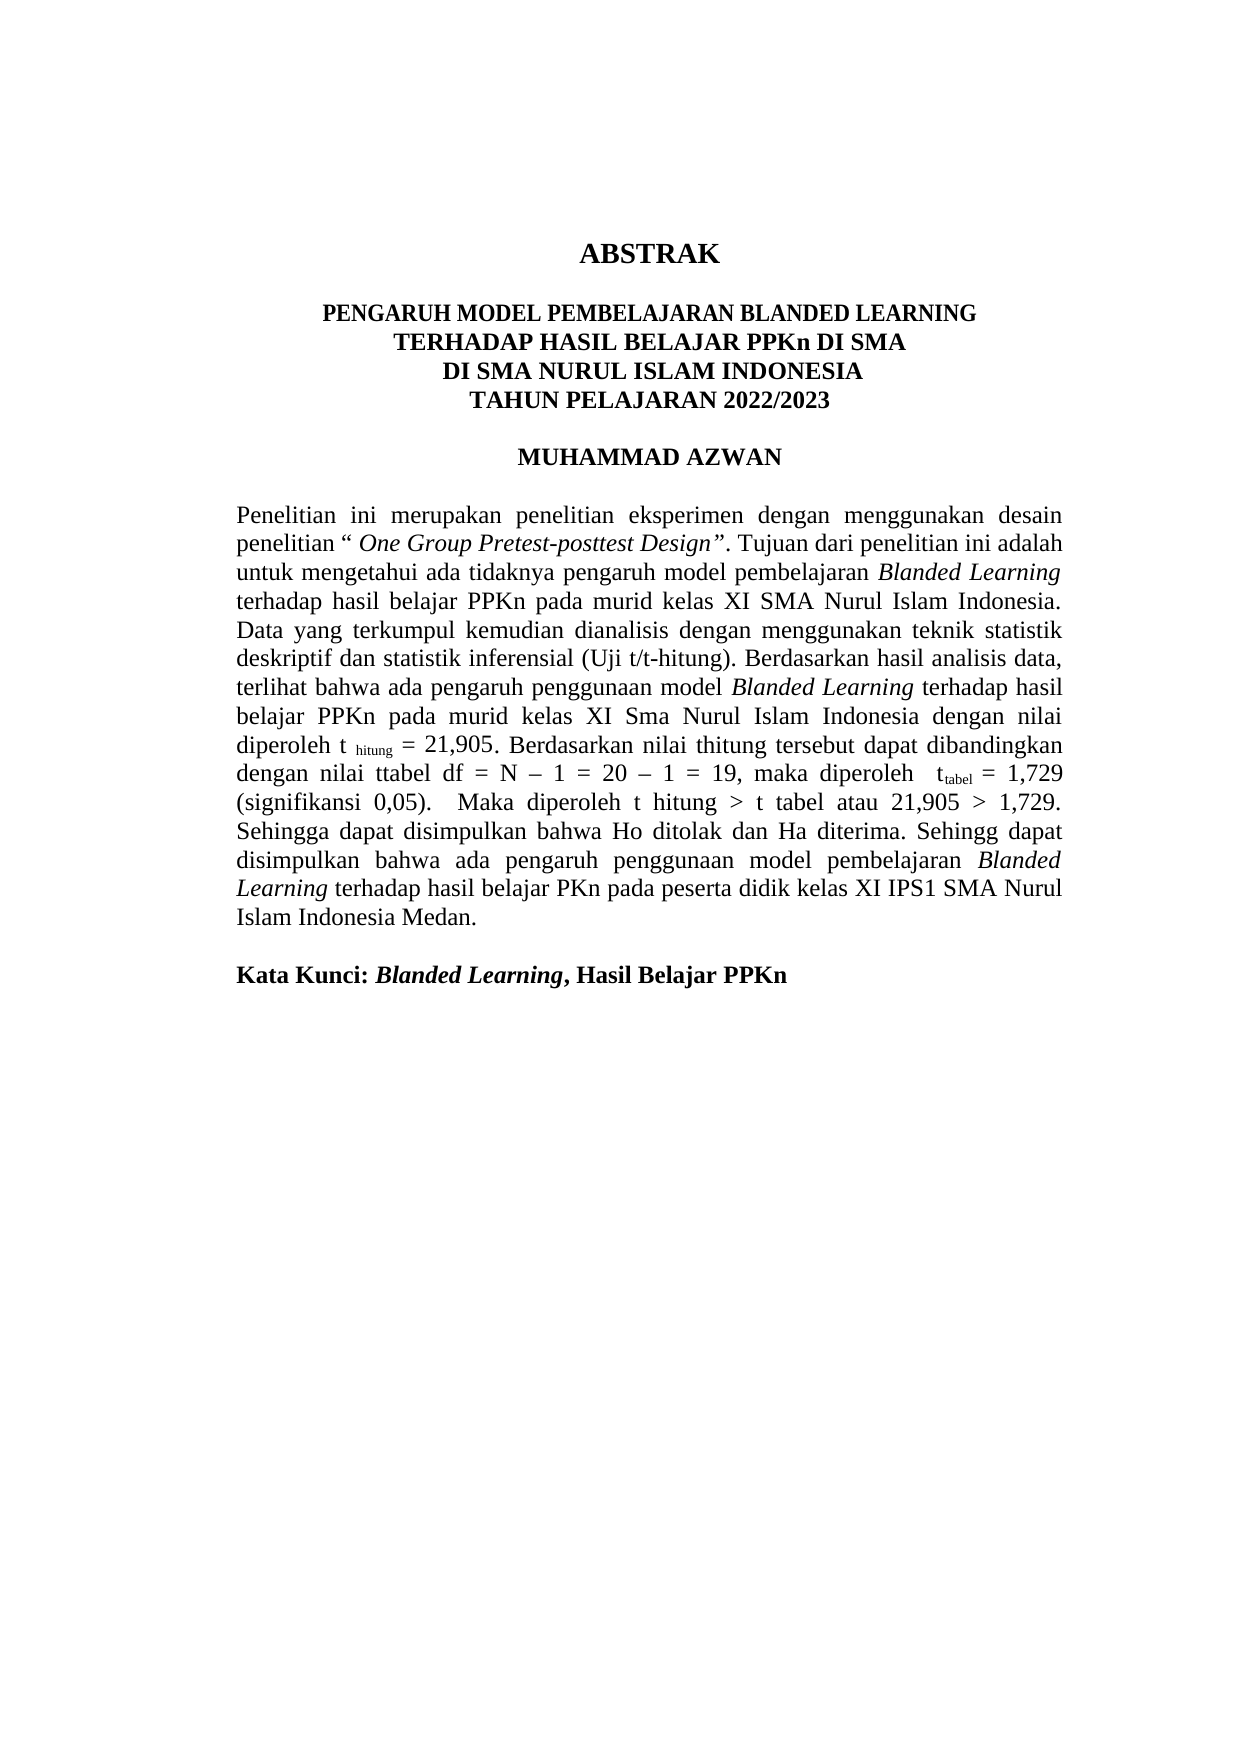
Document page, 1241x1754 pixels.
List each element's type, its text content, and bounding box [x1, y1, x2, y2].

text ABSTRAK [236, 236, 1063, 270]
text Penelitian ini merupakan penelitian eksperimen dengan menggunakan desain penelitian “ One Group Pretest-posttest Design”. Tujuan dari penelitian ini adalah untuk mengetahui ada tidaknya pengaruh model pembelajaran Blanded Learning terhadap hasil belajar PPKn pada murid kelas XI SMA Nurul Islam Indonesia. Data yang terkumpul kemudian dianalisis dengan menggunakan teknik statistik deskriptif dan statistik inferensial (Uji t/t-hitung). Berdasarkan hasil analisis data, terlihat bahwa ada pengaruh penggunaan model Blanded Learning terhadap hasil belajar PPKn pada murid kelas XI Sma Nurul Islam Indonesia dengan nilai diperoleh t hitung = . Berdasarkan nilai thitung tersebut dapat dibandingkan dengan nilai ttabel df = N – 1 = 20 – 1 = 19, maka diperoleh ttabel = 1,729 (signifikansi 0,05). Maka diperoleh t hitung > t tabel atau 21,905 > 1,729. Sehingga dapat disimpulkan bahwa Ho ditolak dan Ha diterima. Sehingg dapat disimpulkan bahwa ada pengaruh penggunaan model pembelajaran Blanded Learning terhadap hasil belajar PKn pada peserta didik kelas XI IPS1 SMA Nurul Islam Indonesia Medan. [236, 500, 1063, 931]
text TAHUN PELAJARAN 2022/2023 [236, 385, 1063, 413]
text Kata Kunci: Blanded Learning, Hasil Belajar PPKn [236, 960, 1063, 988]
text TERHADAP HASIL BELAJAR PPKn DI SMA [236, 327, 1063, 356]
text MUHAMMAD AZWAN [236, 442, 1063, 471]
text PENGARUH MODEL PEMBELAJARAN BLANDED LEARNING [236, 298, 1063, 327]
text DI SMA NURUL ISLAM INDONESIA [236, 356, 1063, 385]
